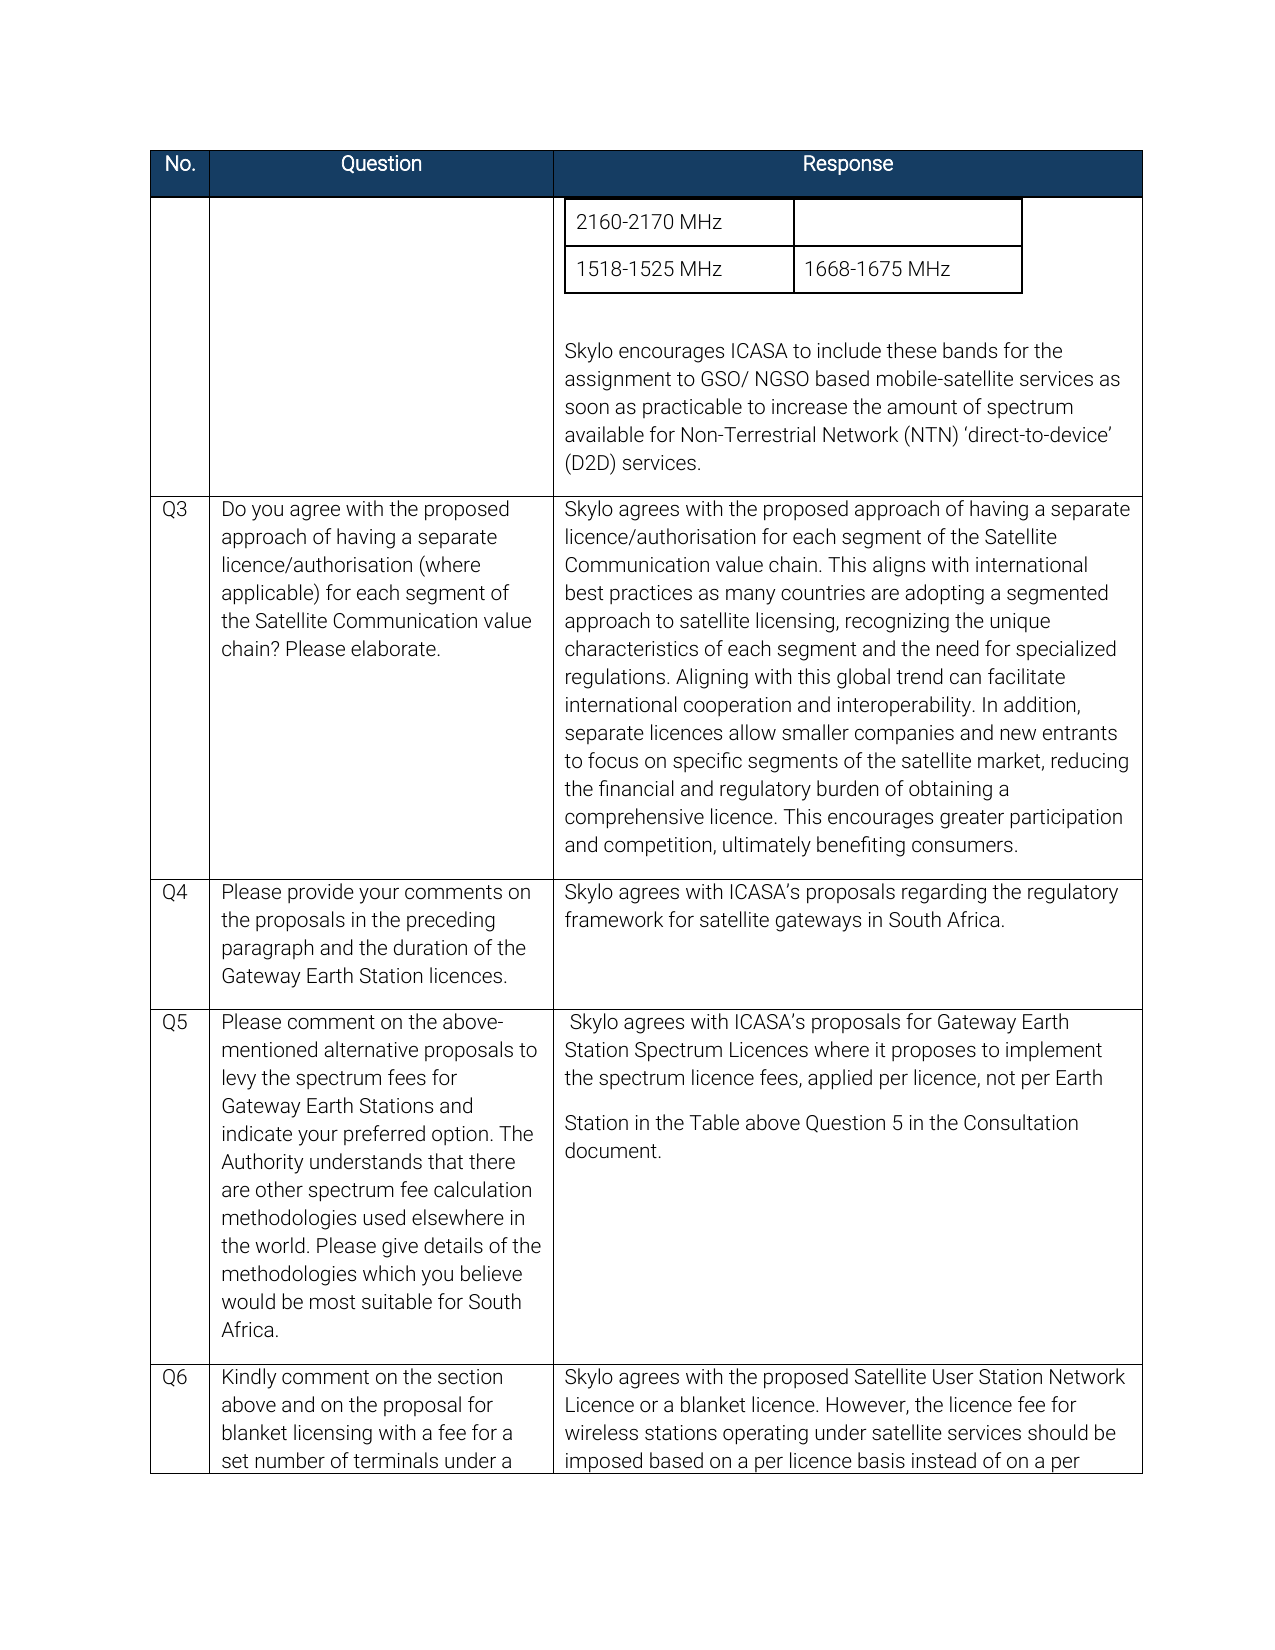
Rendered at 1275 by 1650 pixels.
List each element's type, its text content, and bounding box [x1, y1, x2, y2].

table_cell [554, 198, 1142, 496]
table_cell Q3 [151, 497, 209, 879]
table_header Question [210, 151, 553, 196]
table_header No. [151, 151, 209, 196]
table_cell Q4 [151, 880, 209, 1009]
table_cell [554, 1365, 1142, 1473]
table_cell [210, 1365, 553, 1473]
table_cell Skylo agrees with ICASA’s proposals for Gateway Earth Station Spectrum Licences where it proposes to implement the spectrum licence fees, applied per licence, not per Earth Station in the Table above Question 5 in the Consultation document. [554, 1010, 1142, 1364]
table_cell Q5 [151, 1010, 209, 1364]
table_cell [210, 198, 553, 496]
table_cell Q2 [151, 198, 209, 496]
table_cell Skylo agrees with ICASA’s proposals regarding the regulatory framework for satellite gateways in South Africa. [554, 880, 1142, 1009]
table_header Response [554, 151, 1142, 196]
table_cell Q6 [151, 1365, 209, 1473]
table_cell Skylo agrees with the proposed approach of having a separate licence/authorisation for each segment of the Satellite Communication value chain. This aligns with international best practices as many countries are adopting a segmented approach to satellite licensing, recognizing the unique characteristics of each segment and the need for specialized regulations. Aligning with this global trend can facilitate international cooperation and interoperability. In addition, separate licences allow smaller companies and new entrants to focus on specific segments of the satellite market, reducing the financial and regulatory burden of obtaining a comprehensive licence. This encourages greater participation and competition, ultimately benefiting consumers. [554, 497, 1142, 879]
table_cell Please comment on the above-mentioned alternative proposals to levy the spectrum fees for Gateway Earth Stations and indicate your preferred option. The Authority understands that there are other spectrum fee calculation methodologies used elsewhere in the world. Please give details of the methodologies which you believe would be most suitable for South Africa. [210, 1010, 553, 1364]
table_cell Do you agree with the proposed approach of having a separate licence/authorisation (where applicable) for each segment of the Satellite Communication value chain? Please elaborate. [210, 497, 553, 879]
table_cell Please provide your comments on the proposals in the preceding paragraph and the duration of the Gateway Earth Station licences. [210, 880, 553, 1009]
